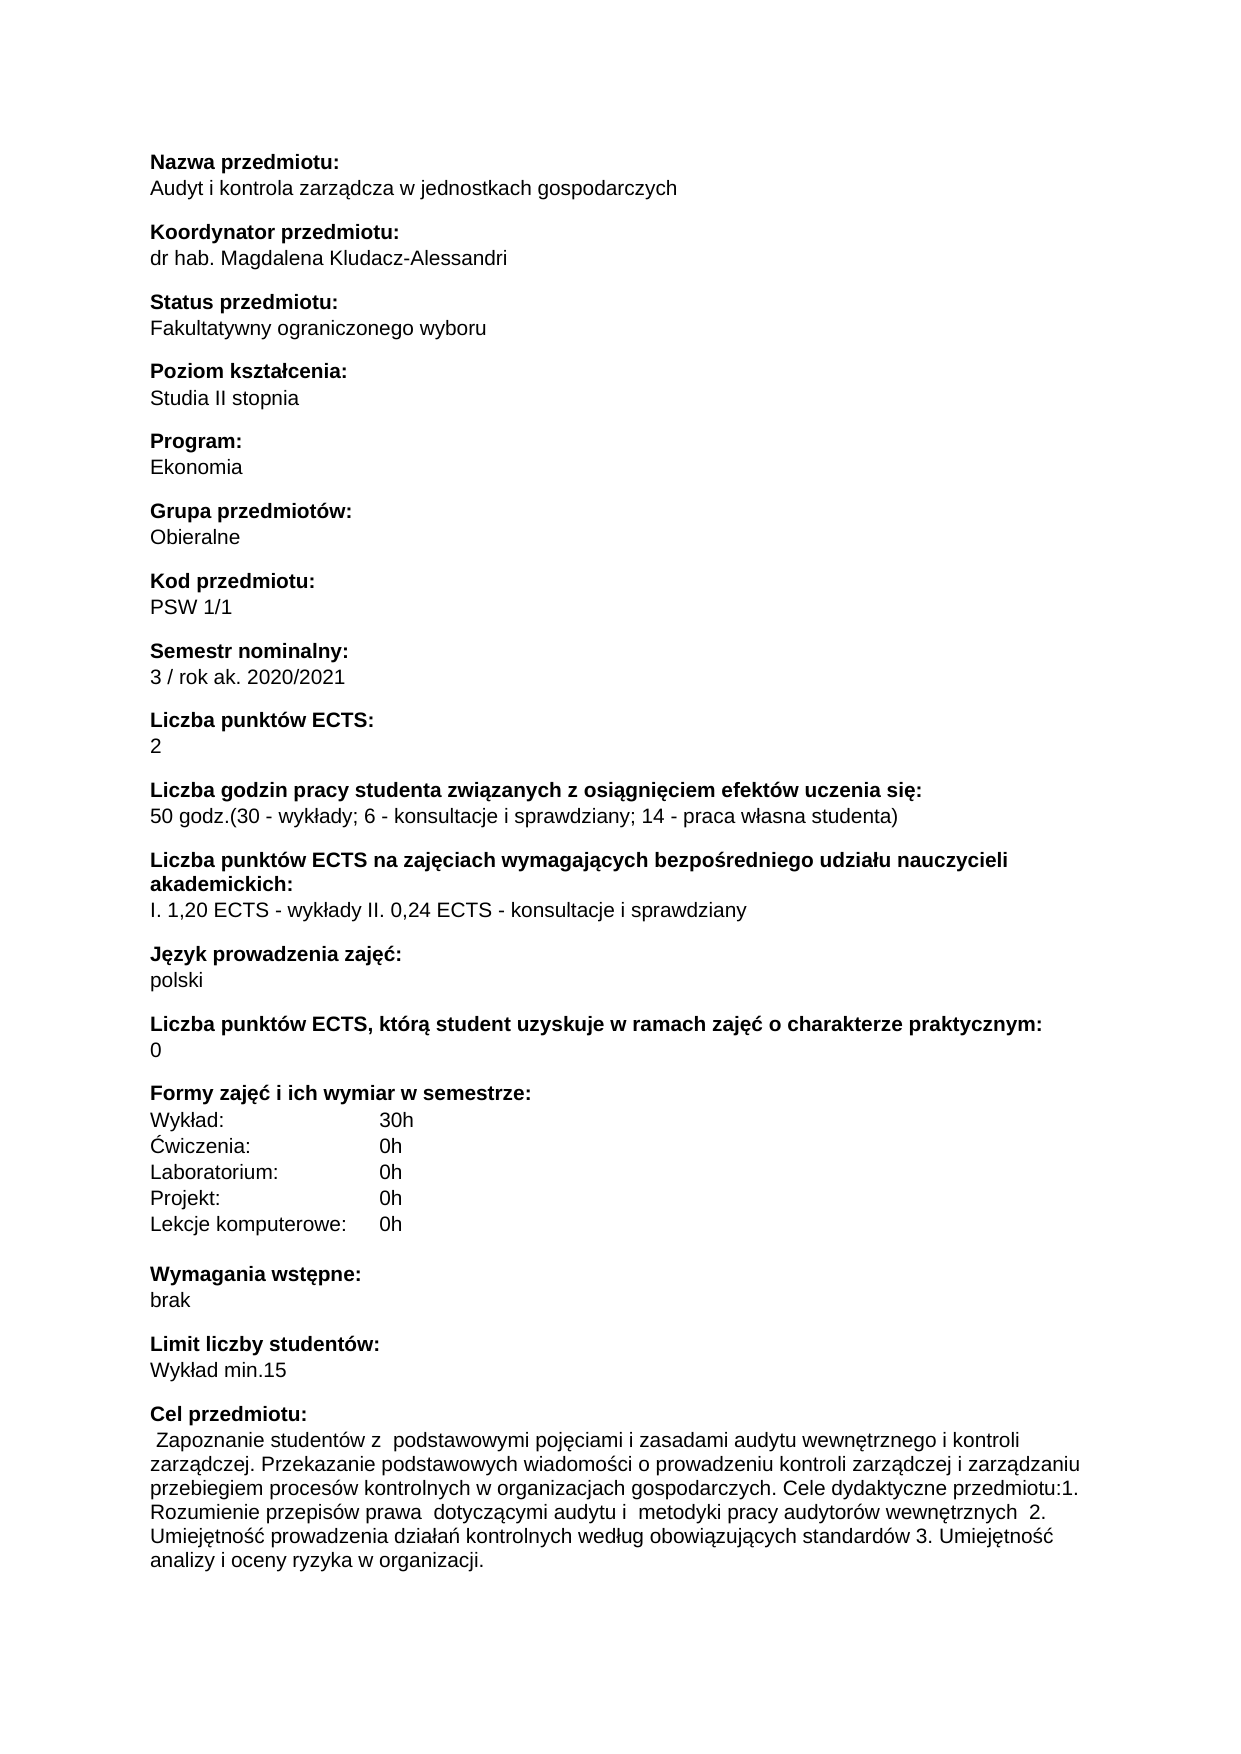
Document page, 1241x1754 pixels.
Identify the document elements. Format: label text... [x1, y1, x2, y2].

table_cell 0h [369, 1184, 597, 1210]
text Grupa przedmiotów: [150, 499, 1090, 523]
text Liczba punktów ECTS na zajęciach wymagających bezpośredniego udziału nauczycieli akademickich: [150, 848, 1090, 896]
table_cell Lekcje komputerowe: [140, 1212, 367, 1236]
table_cell 0h [369, 1158, 597, 1184]
text Język prowadzenia zajęć: [150, 942, 1090, 966]
table_cell 0h [369, 1132, 597, 1158]
text 50 godz.(30 - wykłady; 6 - konsultacje i sprawdziany; 14 - praca własna studenta) [150, 804, 1090, 828]
text I. 1,20 ECTS - wykłady II. 0,24 ECTS - konsultacje i sprawdziany [150, 898, 1090, 922]
text Semestr nominalny: [150, 638, 1090, 662]
text Ekonomia [150, 455, 1090, 479]
text Liczba punktów ECTS: [150, 708, 1090, 732]
text 3 / rok ak. 2020/2021 [150, 664, 1090, 688]
text polski [150, 968, 1090, 992]
text Nazwa przedmiotu: [150, 150, 1090, 174]
table_header Wykład: [140, 1108, 367, 1132]
table_cell Ćwiczenia: [140, 1134, 367, 1158]
text Liczba punktów ECTS, którą student uzyskuje w ramach zajęć o charakterze praktycznym: [150, 1011, 1090, 1035]
text Audyt i kontrola zarządcza w jednostkach gospodarczych [150, 176, 1090, 200]
text Program: [150, 429, 1090, 453]
text Liczba godzin pracy studenta związanych z osiągnięciem efektów uczenia się: [150, 778, 1090, 802]
text brak [150, 1288, 1090, 1312]
text Fakultatywny ograniczonego wyboru [150, 316, 1090, 339]
text Wymagania wstępne: [150, 1262, 1090, 1286]
text Cel przedmiotu: [150, 1402, 1090, 1426]
text Status przedmiotu: [150, 289, 1090, 313]
text 0 [150, 1037, 1090, 1061]
text dr hab. Magdalena Kludacz-Alessandri [150, 246, 1090, 270]
text 2 [150, 734, 1090, 758]
text PSW 1/1 [150, 595, 1090, 619]
text Wykład min.15 [150, 1358, 1090, 1382]
text Obieralne [150, 525, 1090, 549]
table_cell 0h [369, 1210, 597, 1236]
text Limit liczby studentów: [150, 1332, 1090, 1356]
table_cell Laboratorium: [140, 1160, 367, 1184]
text Kod przedmiotu: [150, 569, 1090, 593]
text Koordynator przedmiotu: [150, 220, 1090, 244]
text Studia II stopnia [150, 385, 1090, 409]
table_header 30h [369, 1108, 597, 1132]
text Formy zajęć i ich wymiar w semestrze: [150, 1081, 1090, 1105]
text Zapoznanie studentów z podstawowymi pojęciami i zasadami audytu wewnętrznego i kontroli zarządczej. Przekazanie podstawowych wiadomości o prowadzeniu kontroli zarządczej i zarządzaniu przebiegiem procesów kontrolnych w organizacjach gospodarczych. Cele dydaktyczne przedmiotu:1. Rozumienie przepisów prawa dotyczącymi audytu i metodyki pracy audytorów wewnętrznych 2. Umiejętność prowadzenia działań kontrolnych według obowiązujących standardów 3. Umiejętność analizy i oceny ryzyka w organizacji. [150, 1428, 1090, 1571]
table_cell Projekt: [140, 1186, 367, 1210]
text Poziom kształcenia: [150, 359, 1090, 383]
